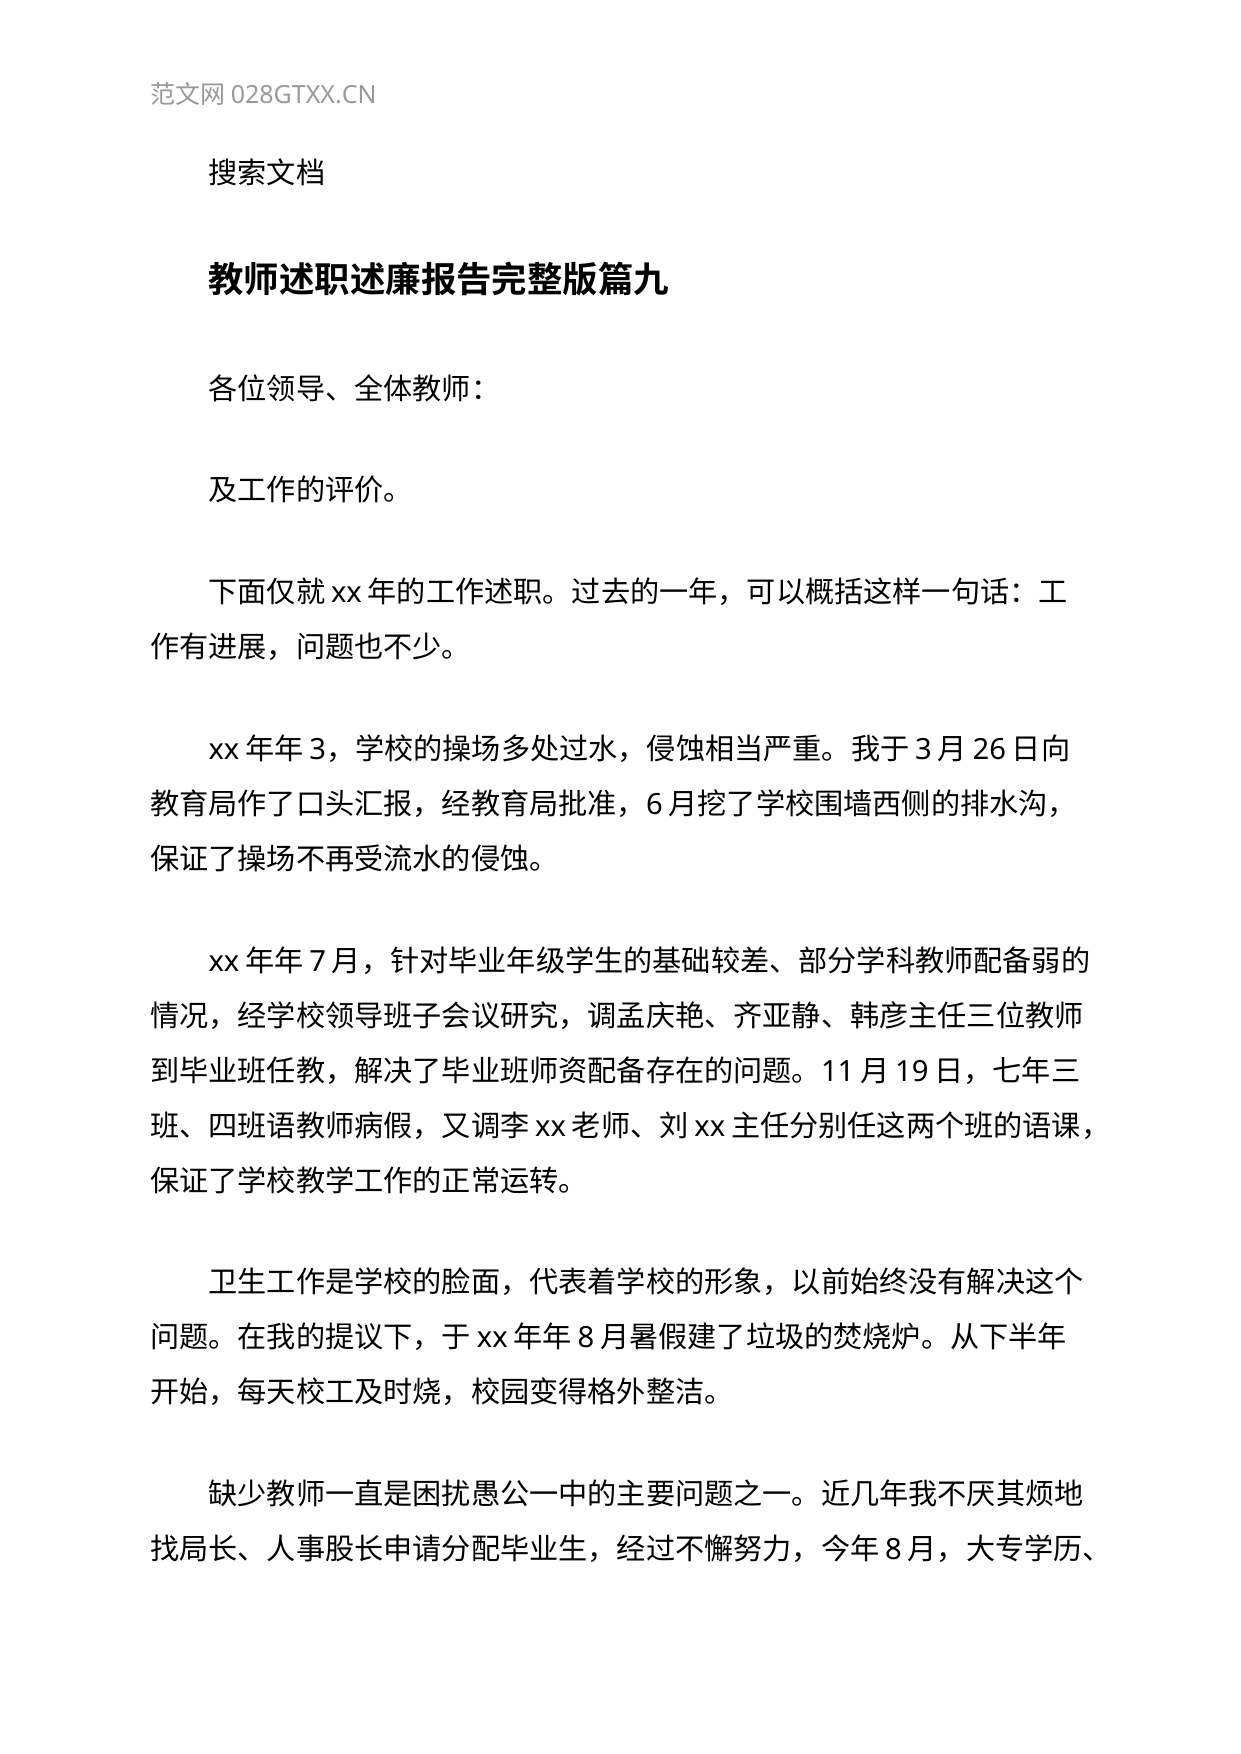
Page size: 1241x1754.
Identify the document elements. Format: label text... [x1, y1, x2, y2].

text 卫生工作是学校的脸面，代表着学校的形象，以前始终没有解决这个问题。在我的提议下，于xx年年8月暑假建了垃圾的焚烧炉。从下半年开始，每天校工及时烧，校园变得格外整洁。 [150, 1259, 1090, 1411]
text 下面仅就xx年的工作述职。过去的一年，可以概括这样一句话：工作有进展，问题也不少。 [150, 569, 1090, 666]
text xx年年3，学校的操场多处过水，侵蚀相当严重。我于3月26日向教育局作了口头汇报，经教育局批准，6月挖了学校围墙西侧的排水沟，保证了操场不再受流水的侵蚀。 [150, 726, 1090, 878]
text 各位领导、全体教师： [150, 365, 1090, 407]
text 及工作的评价。 [150, 467, 1090, 509]
text 搜索文档 [150, 150, 1090, 192]
text 教师述职述廉报告完整版篇九 [150, 252, 1090, 303]
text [150, 1471, 1090, 1568]
text xx年年7月，针对毕业年级学生的基础较差、部分学科教师配备弱的情况，经学校领导班子会议研究，调孟庆艳、齐亚静、韩彦主任三位教师到毕业班任教，解决了毕业班师资配备存在的问题。11月19日，七年三班、四班语教师病假，又调李xx老师、刘xx主任分别任这两个班的语课，保证了学校教学工作的正常运转。 [150, 937, 1090, 1199]
